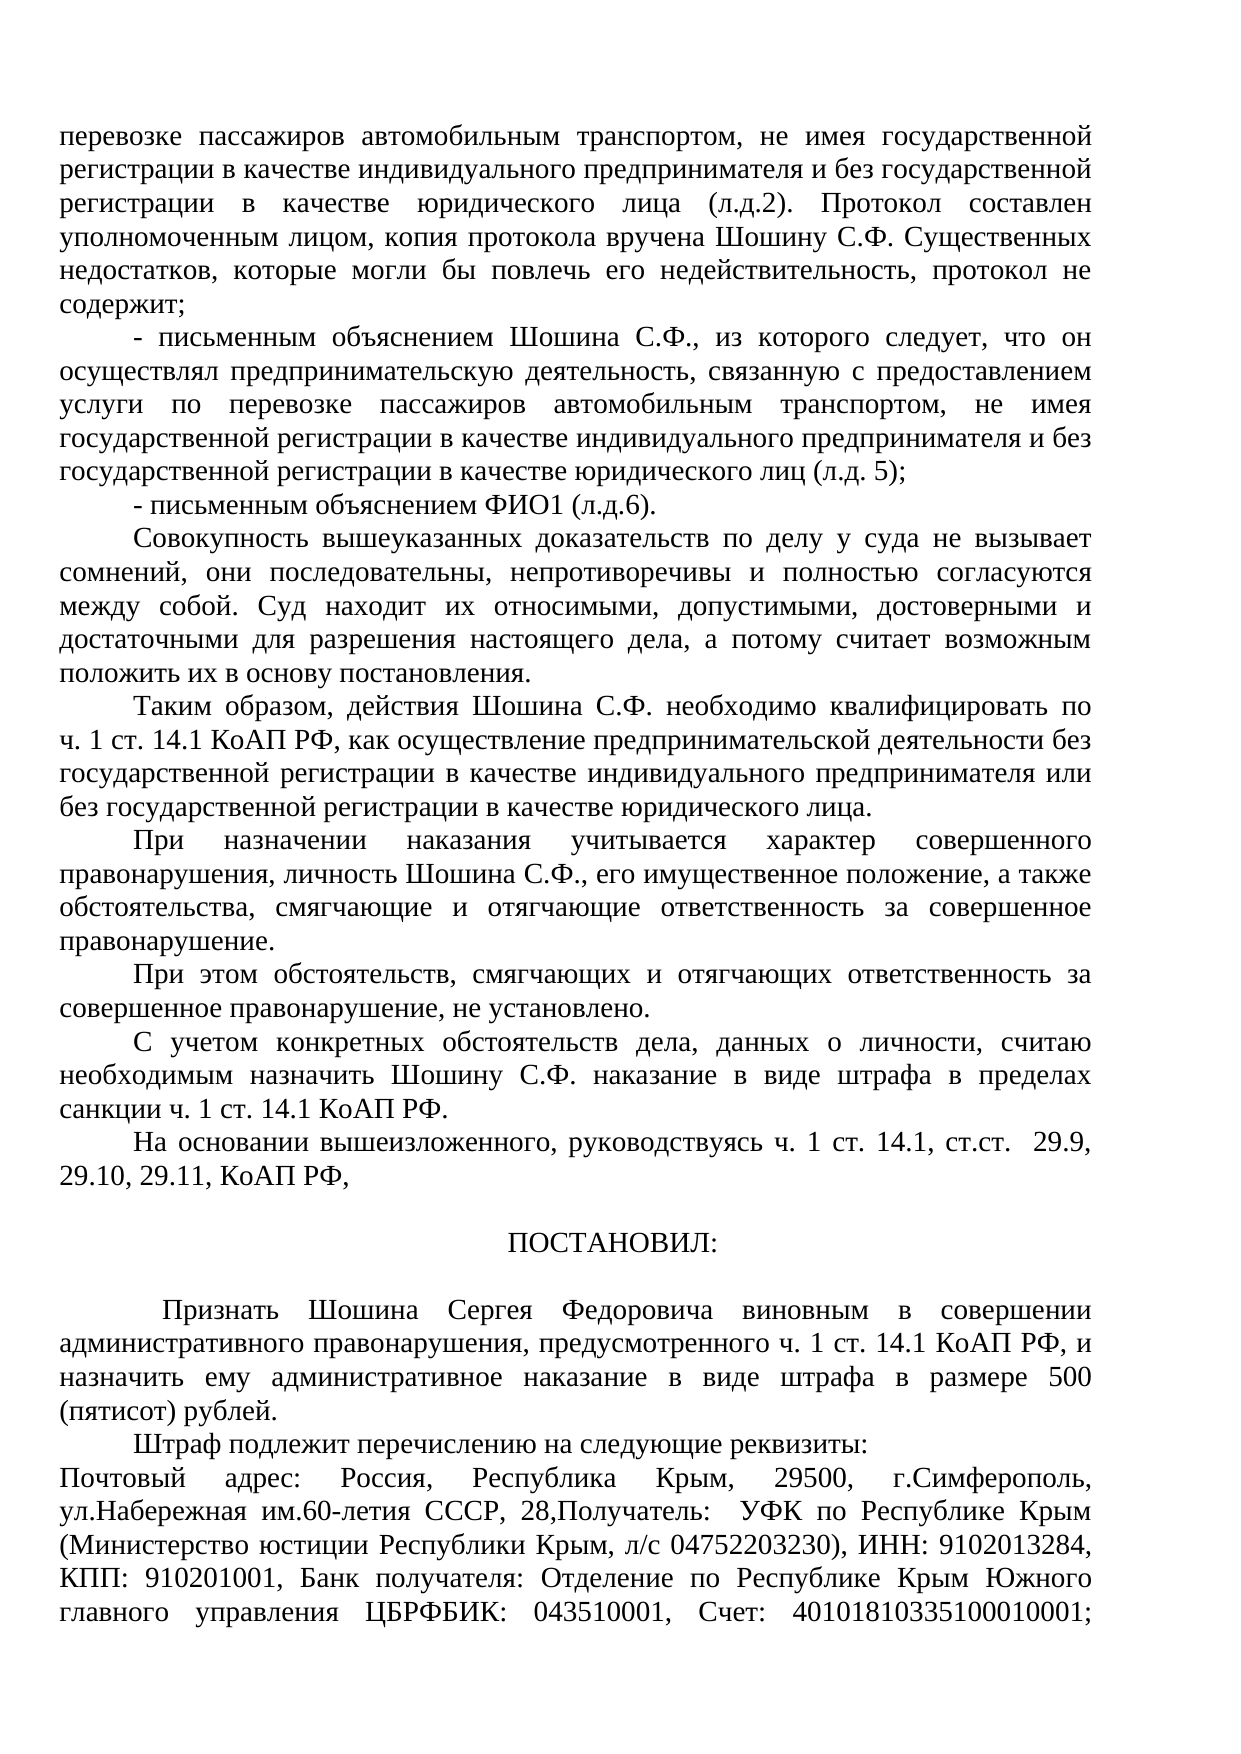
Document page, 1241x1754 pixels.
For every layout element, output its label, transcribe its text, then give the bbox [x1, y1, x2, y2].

text ПОСТАНОВИЛ: [59, 1225, 1092, 1258]
text При этом обстоятельств, смягчающих и отягчающих ответственность за совершенное правонарушение, не установлено. [59, 957, 1092, 1024]
text - письменным объяснением Шошина С.Ф., из которого следует, что он осуществлял предпринимательскую деятельность, связанную с предоставлением услуги по перевозке пассажиров автомобильным транспортом, не имея государственной регистрации в качестве индивидуального предпринимателя и без государственной регистрации в качестве юридического лиц (л.д. 5); [59, 319, 1092, 487]
text На основании вышеизложенного, руководствуясь ч. 1 ст. 14.1, ст.ст. 29.9, 29.10, 29.11, КоАП РФ, [59, 1124, 1092, 1191]
text - письменным объяснением ФИО1 (л.д.6). [59, 487, 1092, 521]
text При назначении наказания учитывается характер совершенного правонарушения, личность Шошина С.Ф., его имущественное положение, а также обстоятельства, смягчающие и отягчающие ответственность за совершенное правонарушение. [59, 822, 1092, 957]
text Штраф подлежит перечислению на следующие реквизиты: [59, 1426, 1092, 1460]
text Совокупность вышеуказанных доказательств по делу у суда не вызывает сомнений, они последовательны, непротиворечивы и полностью согласуются между собой. Суд находит их относимыми, допустимыми, достоверными и достаточными для разрешения настоящего дела, а потому считает возможным положить их в основу постановления. [59, 521, 1092, 688]
text Признать Шошина Сергея Федоровича виновным в совершении административного правонарушения, предусмотренного ч. 1 ст. 14.1 КоАП РФ, и назначить ему административное наказание в виде штрафа в размере 500 (пятисот) рублей. [59, 1292, 1092, 1426]
text С учетом конкретных обстоятельств дела, данных о личности, считаю необходимым назначить Шошину С.Ф. наказание в виде штрафа в пределах санкции ч. 1 ст. 14.1 КоАП РФ. [59, 1024, 1092, 1124]
text Таким образом, действия Шошина С.Ф. необходимо квалифицировать по ч. 1 ст. 14.1 КоАП РФ, как осуществление предпринимательской деятельности без государственной регистрации в качестве индивидуального предпринимателя или без государственной регистрации в качестве юридического лица. [59, 688, 1092, 822]
